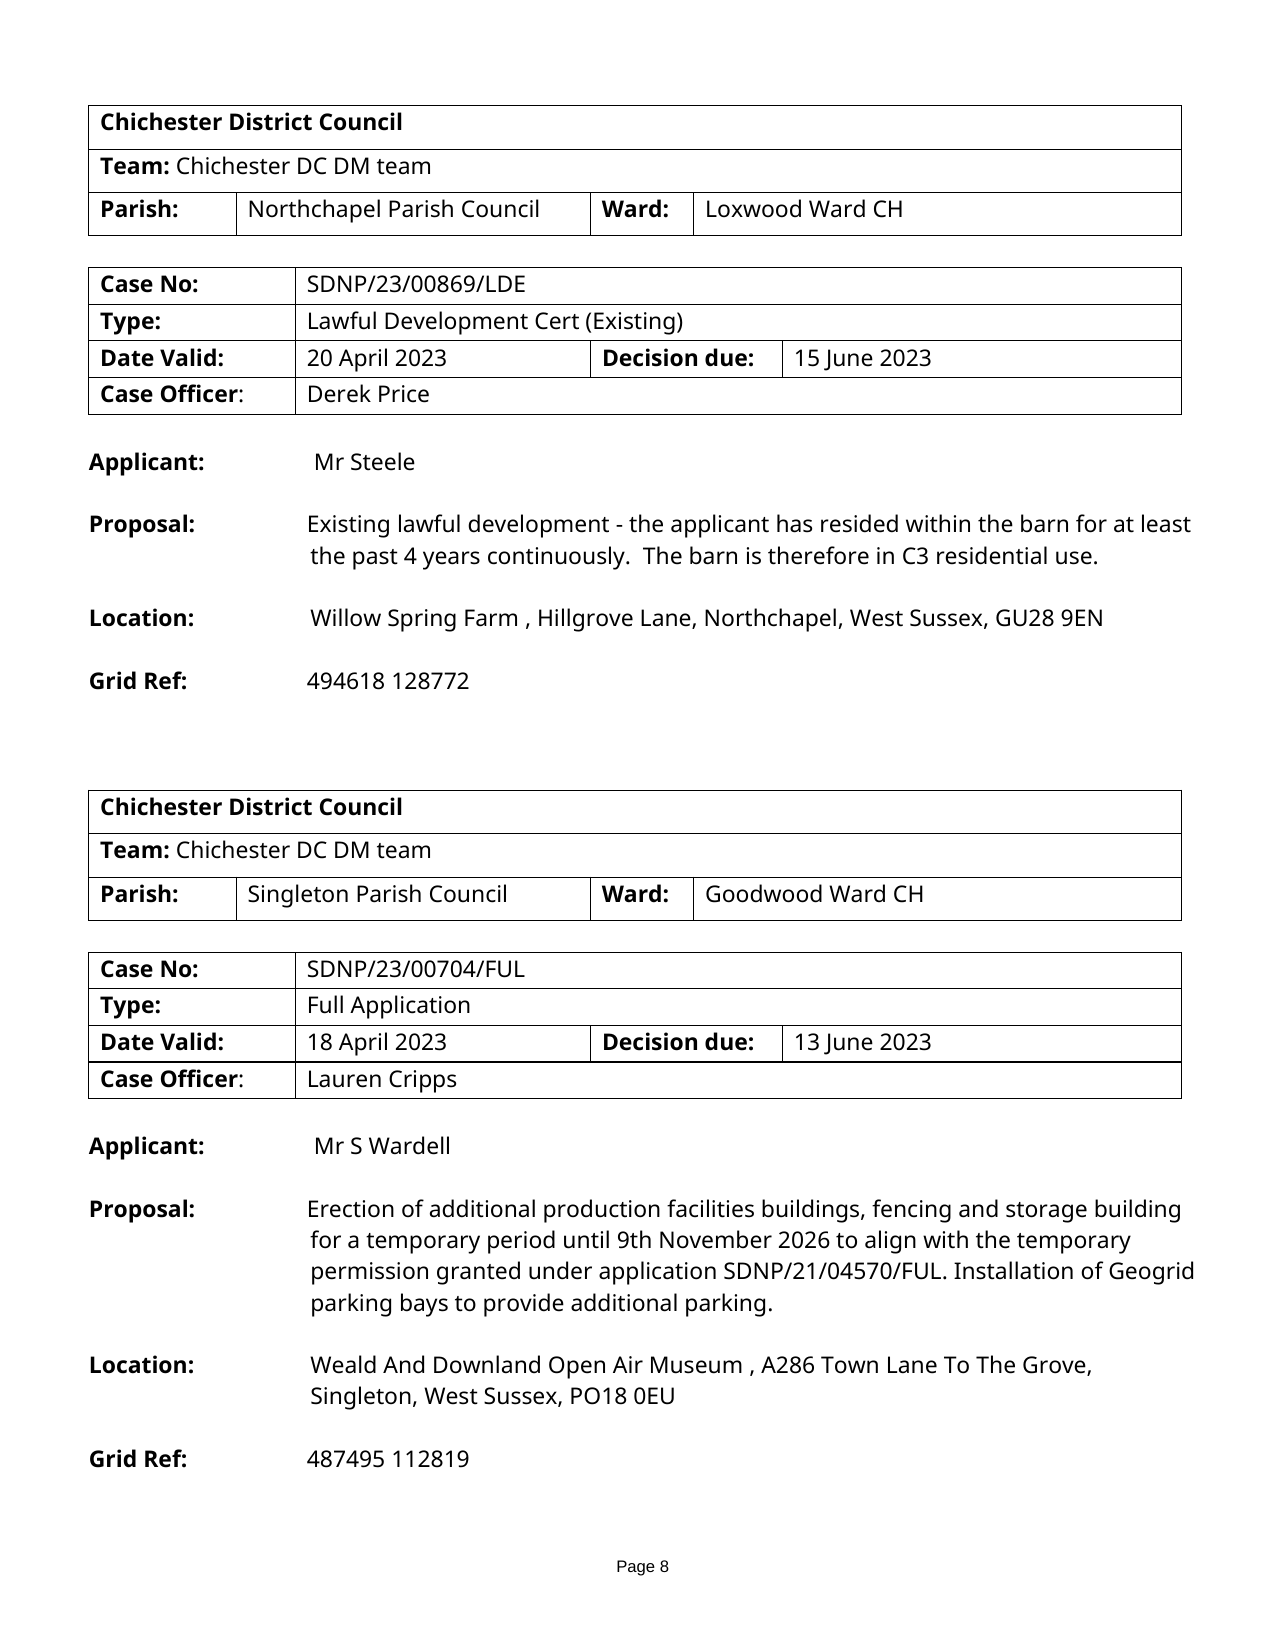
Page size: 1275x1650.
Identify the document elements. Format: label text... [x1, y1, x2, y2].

table_cell 18 April 2023 [296, 1026, 590, 1061]
text Grid Ref: 487495 112819 [89, 1443, 1196, 1474]
table_cell Team: Chichester DC DM team [89, 150, 1181, 192]
table_cell Date Valid: [89, 1026, 295, 1061]
table_cell Date Valid: [89, 341, 295, 377]
table_cell Full Application [296, 989, 1181, 1025]
table_cell Goodwood Ward CH [694, 878, 1181, 919]
text Location: Willow Spring Farm , Hillgrove Lane, Northchapel, West Sussex, GU28 9EN [89, 602, 1196, 633]
table_cell Ward: [591, 193, 693, 235]
text Applicant: Mr Steele [89, 446, 1196, 477]
text Proposal: Existing lawful development - the applicant has resided within the barn for at least the past 4 years continuously. The barn is therefore in C3 residential use. [89, 508, 1196, 571]
table_header Chichester District Council [89, 106, 1181, 149]
text Applicant: Mr S Wardell [89, 1130, 1196, 1162]
table_header SDNP/23/00704/FUL [296, 953, 1181, 988]
table_cell Team: Chichester DC DM team [89, 834, 1181, 877]
table_cell Decision due: [591, 1026, 782, 1061]
table_cell Type: [89, 305, 295, 340]
table_cell Case Officer: [89, 1063, 295, 1098]
table_header SDNP/23/00869/LDE [296, 268, 1181, 304]
table_cell Type: [89, 989, 295, 1025]
text Location: Weald And Downland Open Air Museum , A286 Town Lane To The Grove, Singleton, West Sussex, PO18 0EU [89, 1349, 1196, 1412]
table_cell 20 April 2023 [296, 341, 590, 377]
table_cell Lawful Development Cert (Existing) [296, 305, 1181, 340]
text Grid Ref: 494618 128772 [89, 664, 1196, 696]
table_header Case No: [89, 953, 295, 988]
table_cell Lauren Cripps [296, 1063, 1181, 1098]
table_cell Northchapel Parish Council [237, 193, 590, 235]
text Proposal: Erection of additional production facilities buildings, fencing and storage building for a temporary period until 9th November 2026 to align with the temporary permission granted under application SDNP/21/04570/FUL. Installation of Geogrid parking bays to provide additional parking. [89, 1193, 1196, 1318]
table_header Chichester District Council [89, 791, 1181, 833]
table_cell 13 June 2023 [783, 1026, 1181, 1061]
table_cell Decision due: [591, 341, 782, 377]
table_cell Singleton Parish Council [237, 878, 590, 919]
table_cell Case Officer: [89, 378, 295, 413]
table_cell Derek Price [296, 378, 1181, 413]
table_cell Loxwood Ward CH [694, 193, 1181, 235]
table_cell 15 June 2023 [783, 341, 1181, 377]
table_cell Parish: [89, 878, 236, 919]
table_cell Parish: [89, 193, 236, 235]
table_header Case No: [89, 268, 295, 304]
table_cell Ward: [591, 878, 693, 919]
